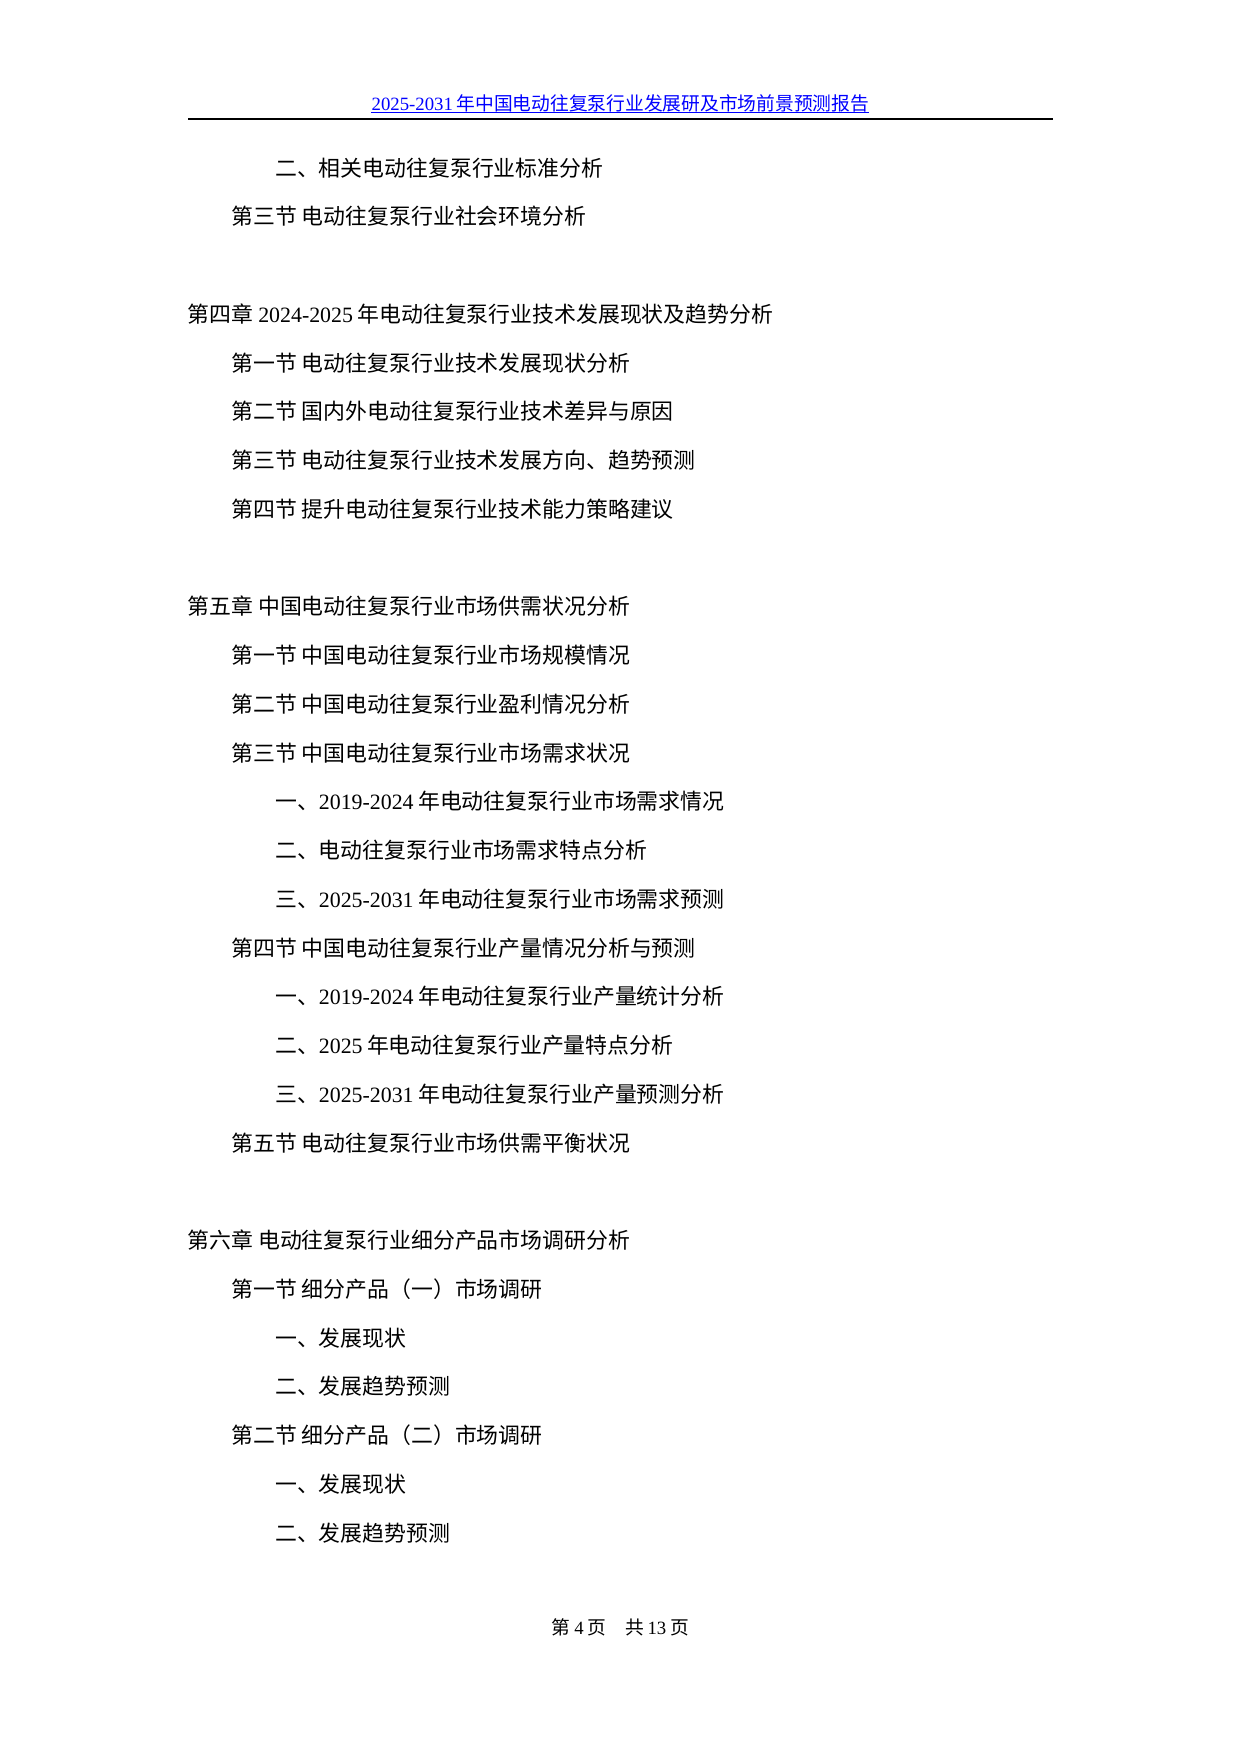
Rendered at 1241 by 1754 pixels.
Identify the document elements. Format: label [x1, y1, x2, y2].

text [187, 150, 1053, 1548]
